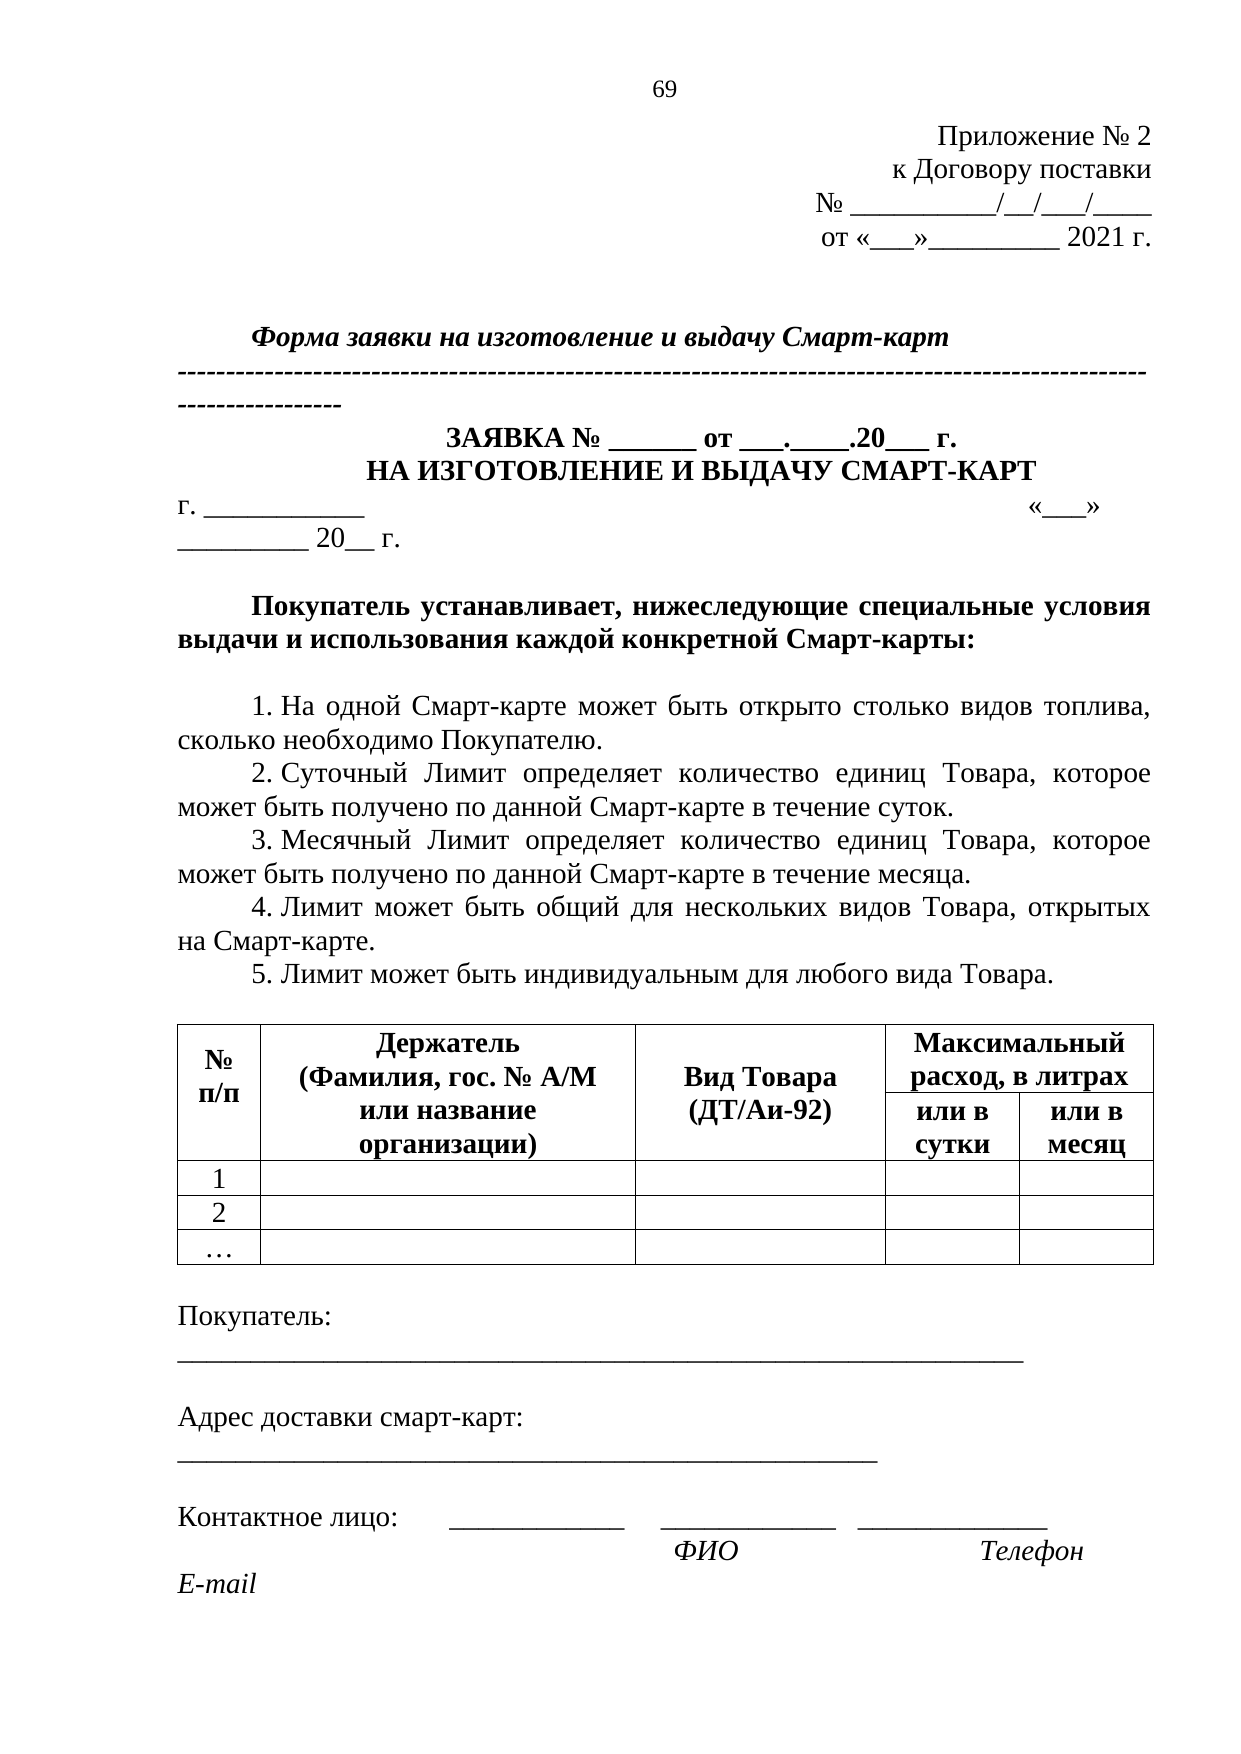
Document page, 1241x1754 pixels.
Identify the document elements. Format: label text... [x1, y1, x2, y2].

text ФИО Телефон E-mail [177, 1533, 1152, 1600]
text Контактное лицо: ____________ ____________ _____________ [177, 1499, 1152, 1533]
text --------------------------------------------------------------------------------------------------------------------- [177, 353, 1152, 420]
text Покупатель: __________________________________________________________ [177, 1298, 1152, 1365]
text Покупатель устанавливает, нижеследующие специальные условия выдачи и использования каждой конкретной Смарт-карты: [177, 588, 1152, 655]
table_cell [636, 1196, 885, 1229]
table_cell или в месяц [1020, 1093, 1153, 1160]
table_cell [1020, 1230, 1153, 1264]
table_cell [261, 1196, 635, 1229]
table_cell [261, 1230, 635, 1264]
table_header Вид Товара (ДТ/Аи-92) [636, 1025, 885, 1160]
text Приложение № 2 [177, 118, 1152, 152]
table_cell [261, 1161, 635, 1194]
text от «___»_________ 2021 г. [177, 219, 1152, 252]
table_cell [1020, 1196, 1153, 1229]
list На одной Смарт-карте может быть открыто столько видов топлива, сколько необходимо Покупателю. [177, 688, 1152, 755]
table_cell [886, 1230, 1019, 1264]
text г. ___________ «___» _________ 20__ г. [177, 487, 1152, 554]
text № __________/__/___/____ [177, 185, 1152, 219]
text ЗАЯВКА № ______ от ___.____.20___ г. [177, 420, 1152, 453]
table_cell [886, 1196, 1019, 1229]
table_cell [1020, 1161, 1153, 1194]
list Лимит может быть общий для нескольких видов Товара, открытых на Смарт-карте. [177, 889, 1152, 957]
table_cell или в сутки [886, 1093, 1019, 1160]
text НА ИЗГОТОВЛЕНИЕ И ВЫДАЧУ СМАРТ-КАРТ [177, 453, 1152, 487]
list Суточный Лимит определяет количество единиц Товара, которое может быть получено по данной Смарт-карте в течение суток. [177, 755, 1152, 822]
table_cell [636, 1161, 885, 1194]
table_cell … [178, 1230, 260, 1264]
table_header Держатель (Фамилия, гос. № А/М или название организации) [261, 1025, 635, 1160]
table_cell [636, 1230, 885, 1264]
table_cell 1 [178, 1161, 260, 1194]
text к Договору поставки [177, 152, 1152, 185]
text Адрес доставки смарт-карт: ________________________________________________ [177, 1399, 1152, 1466]
text Форма заявки на изготовление и выдачу Смарт-карт [177, 319, 1152, 353]
list Лимит может быть индивидуальным для любого вида Товара. [177, 957, 1152, 990]
table_header Максимальный расход, в литрах [886, 1025, 1153, 1092]
table_header № п/п [178, 1025, 260, 1160]
list Месячный Лимит определяет количество единиц Товара, которое может быть получено по данной Смарт-карте в течение месяца. [177, 822, 1152, 889]
table_cell [886, 1161, 1019, 1194]
table_cell 2 [178, 1196, 260, 1229]
